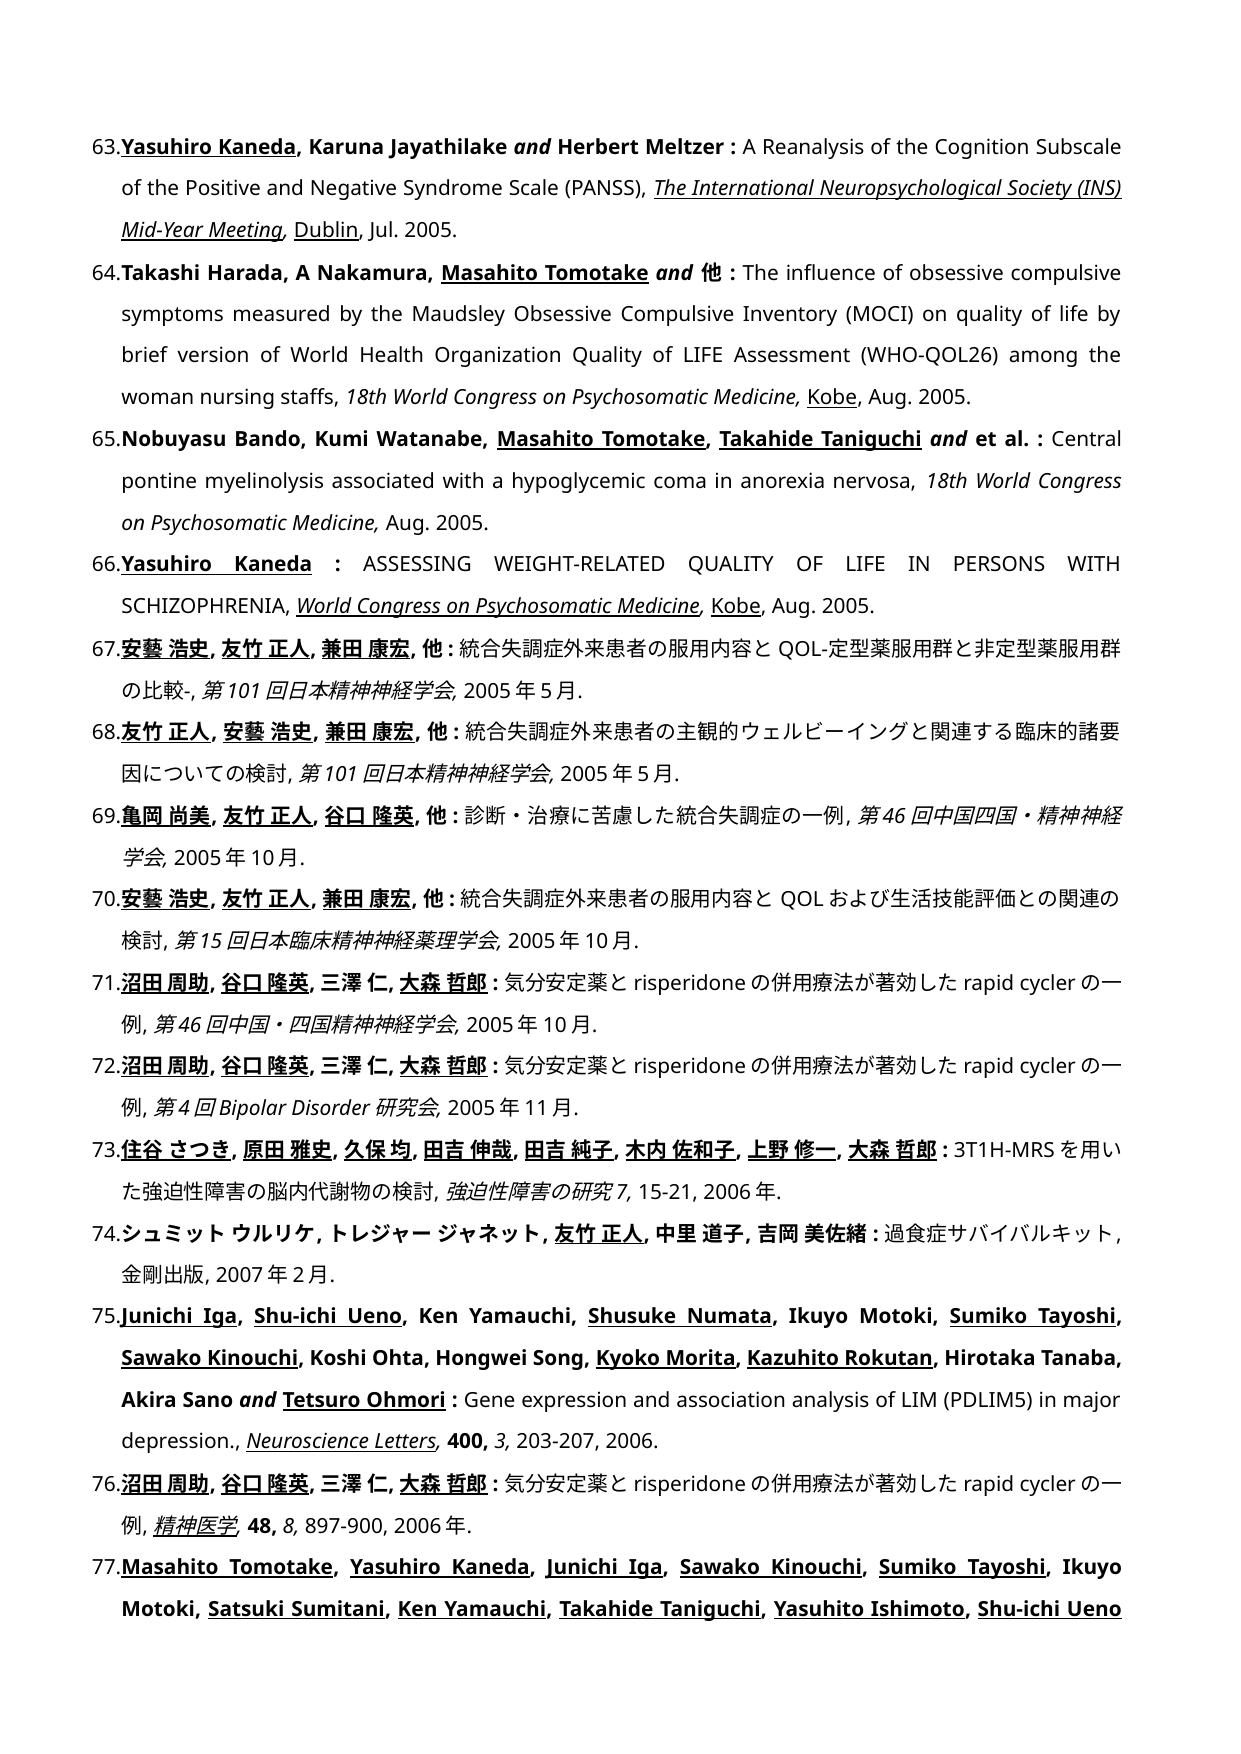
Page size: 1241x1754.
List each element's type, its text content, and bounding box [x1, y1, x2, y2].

list 沼田 周助, 谷口 隆英, 三澤 仁, 大森 哲郎 : 気分安定薬とrisperidoneの併用療法が著効したrapid cyclerの一例, 第46回中国・四国精神神経学会, 2005年10月. [92, 961, 1122, 1044]
list 沼田 周助, 谷口 隆英, 三澤 仁, 大森 哲郎 : 気分安定薬とrisperidoneの併用療法が著効したrapid cyclerの一例, 精神医学, 48, 8, 897-900, 2006年. [92, 1462, 1122, 1545]
list 住谷 さつき, 原田 雅史, 久保 均, 田吉 伸哉, 田吉 純子, 木内 佐和子, 上野 修一, 大森 哲郎 : 3T1H-MRSを用いた強迫性障害の脳内代謝物の検討, 強迫性障害の研究7, 15-21, 2006年. [92, 1128, 1122, 1211]
list Nobuyasu Bando, Kumi Watanabe, Masahito Tomotake, Takahide Taniguchi and et al. : Central pontine myelinolysis associated with a hypoglycemic coma in anorexia nervosa, 18th World Congress on Psychosomatic Medicine, Aug. 2005. [92, 417, 1122, 543]
list Yasuhiro Kaneda, Karuna Jayathilake and Herbert Meltzer : A Reanalysis of the Cognition Subscale of the Positive and Negative Syndrome Scale (PANSS), The International Neuropsychological Society (INS) Mid-Year Meeting, Dublin, Jul. 2005. [92, 125, 1122, 250]
list 安藝 浩史, 友竹 正人, 兼田 康宏, 他 : 統合失調症外来患者の服用内容とQOLおよび生活技能評価との関連の検討, 第15回日本臨床精神神経薬理学会, 2005年10月. [92, 877, 1122, 961]
list Takashi Harada, A Nakamura, Masahito Tomotake and 他 : The influence of obsessive compulsive symptoms measured by the Maudsley Obsessive Compulsive Inventory (MOCI) on quality of life by brief version of World Health Organization Quality of LIFE Assessment (WHO-QOL26) among the woman nursing staffs, 18th World Congress on Psychosomatic Medicine, Kobe, Aug. 2005. [92, 250, 1122, 417]
list シュミット ウルリケ, トレジャー ジャネット, 友竹 正人, 中里 道子, 吉岡 美佐緒 : 過食症サバイバルキット, 金剛出版, 2007年2月. [92, 1211, 1122, 1295]
list 沼田 周助, 谷口 隆英, 三澤 仁, 大森 哲郎 : 気分安定薬とrisperidoneの併用療法が著効したrapid cyclerの一例, 第4回Bipolar Disorder研究会, 2005年11月. [92, 1044, 1122, 1128]
list 亀岡 尚美, 友竹 正人, 谷口 隆英, 他 : 診断・治療に苦慮した統合失調症の一例, 第46回中国四国・精神神経学会, 2005年10月. [92, 793, 1122, 877]
list 安藝 浩史, 友竹 正人, 兼田 康宏, 他 : 統合失調症外来患者の服用内容とQOL-定型薬服用群と非定型薬服用群の比較-, 第101回日本精神神経学会, 2005年5月. [92, 626, 1122, 710]
list Junichi Iga, Shu-ichi Ueno, Ken Yamauchi, Shusuke Numata, Ikuyo Motoki, Sumiko Tayoshi, Sawako Kinouchi, Koshi Ohta, Hongwei Song, Kyoko Morita, Kazuhito Rokutan, Hirotaka Tanaba, Akira Sano and Tetsuro Ohmori : Gene expression and association analysis of LIM (PDLIM5) in major depression., Neuroscience Letters, 400, 3, 203-207, 2006. [92, 1295, 1122, 1462]
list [92, 1545, 1122, 1629]
list Yasuhiro Kaneda : ASSESSING WEIGHT-RELATED QUALITY OF LIFE IN PERSONS WITH SCHIZOPHRENIA, World Congress on Psychosomatic Medicine, Kobe, Aug. 2005. [92, 543, 1122, 626]
list 友竹 正人, 安藝 浩史, 兼田 康宏, 他 : 統合失調症外来患者の主観的ウェルビーイングと関連する臨床的諸要因についての検討, 第101回日本精神神経学会, 2005年5月. [92, 710, 1122, 793]
